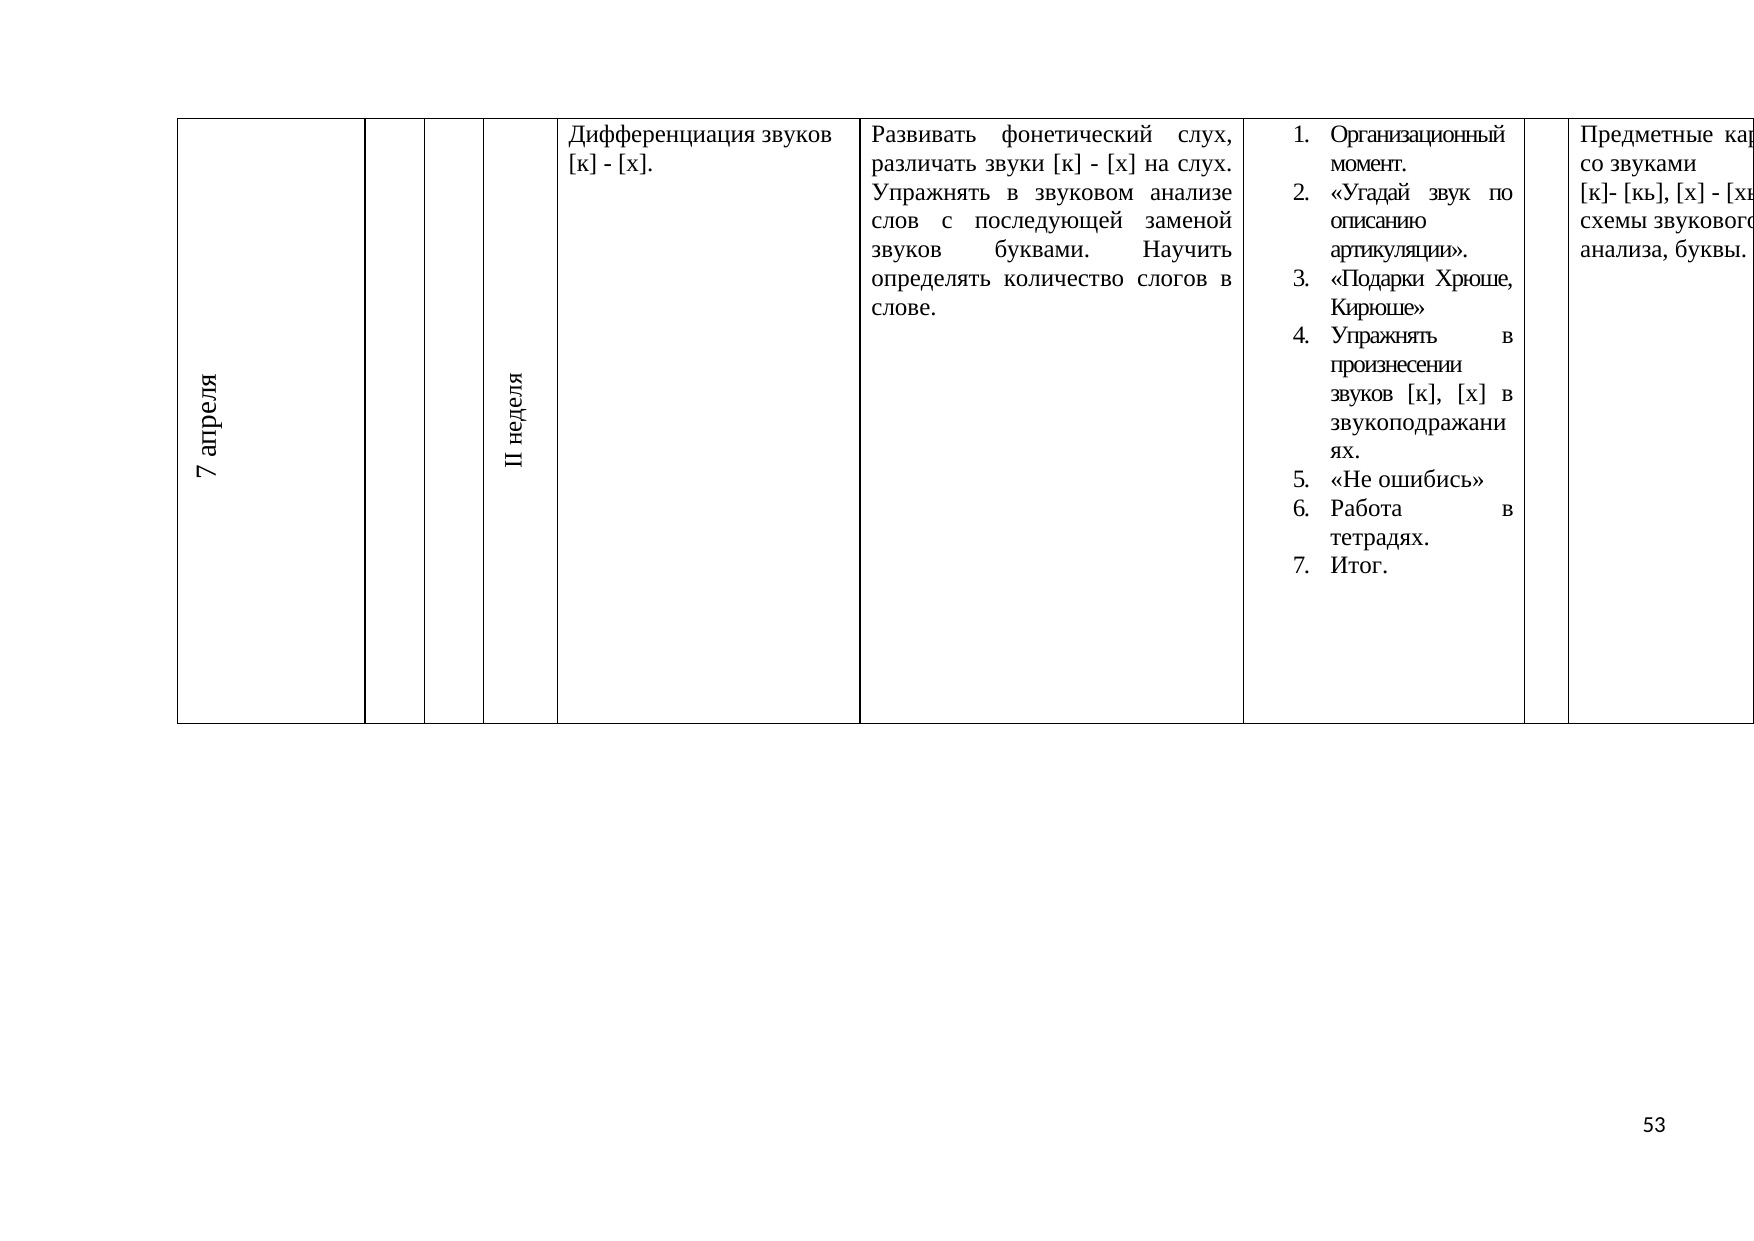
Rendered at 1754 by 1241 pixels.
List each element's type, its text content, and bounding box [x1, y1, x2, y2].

table_cell Дифференциация звуков [к] - [х]. [558, 119, 859, 723]
table_cell [425, 119, 483, 723]
table_cell Предметные картинки со звуками [к]- [кь], [х] - [хь], схемы звукового анализа, буквы. [1569, 119, 1753, 723]
table_cell Развивать фонетический слух, различать звуки [к] - [х] на слух. Упражнять в звуковом анализе слов с последующей заменой звуков буквами. Научить определять количество слогов в слове. [861, 119, 1243, 723]
table_cell II неделя [484, 119, 557, 723]
table_cell 7 апреля [178, 119, 364, 723]
table_cell [366, 119, 424, 723]
table_cell [1525, 119, 1568, 723]
table_cell Организационный момент. «Угадай звук по описанию артикуляции». «Подарки Хрюше, Кирюше» Упражнять в произнесении звуков [к], [х] в звукоподражаниях. «Не ошибись» Работа в тетрадях. Итог. [1244, 119, 1524, 723]
